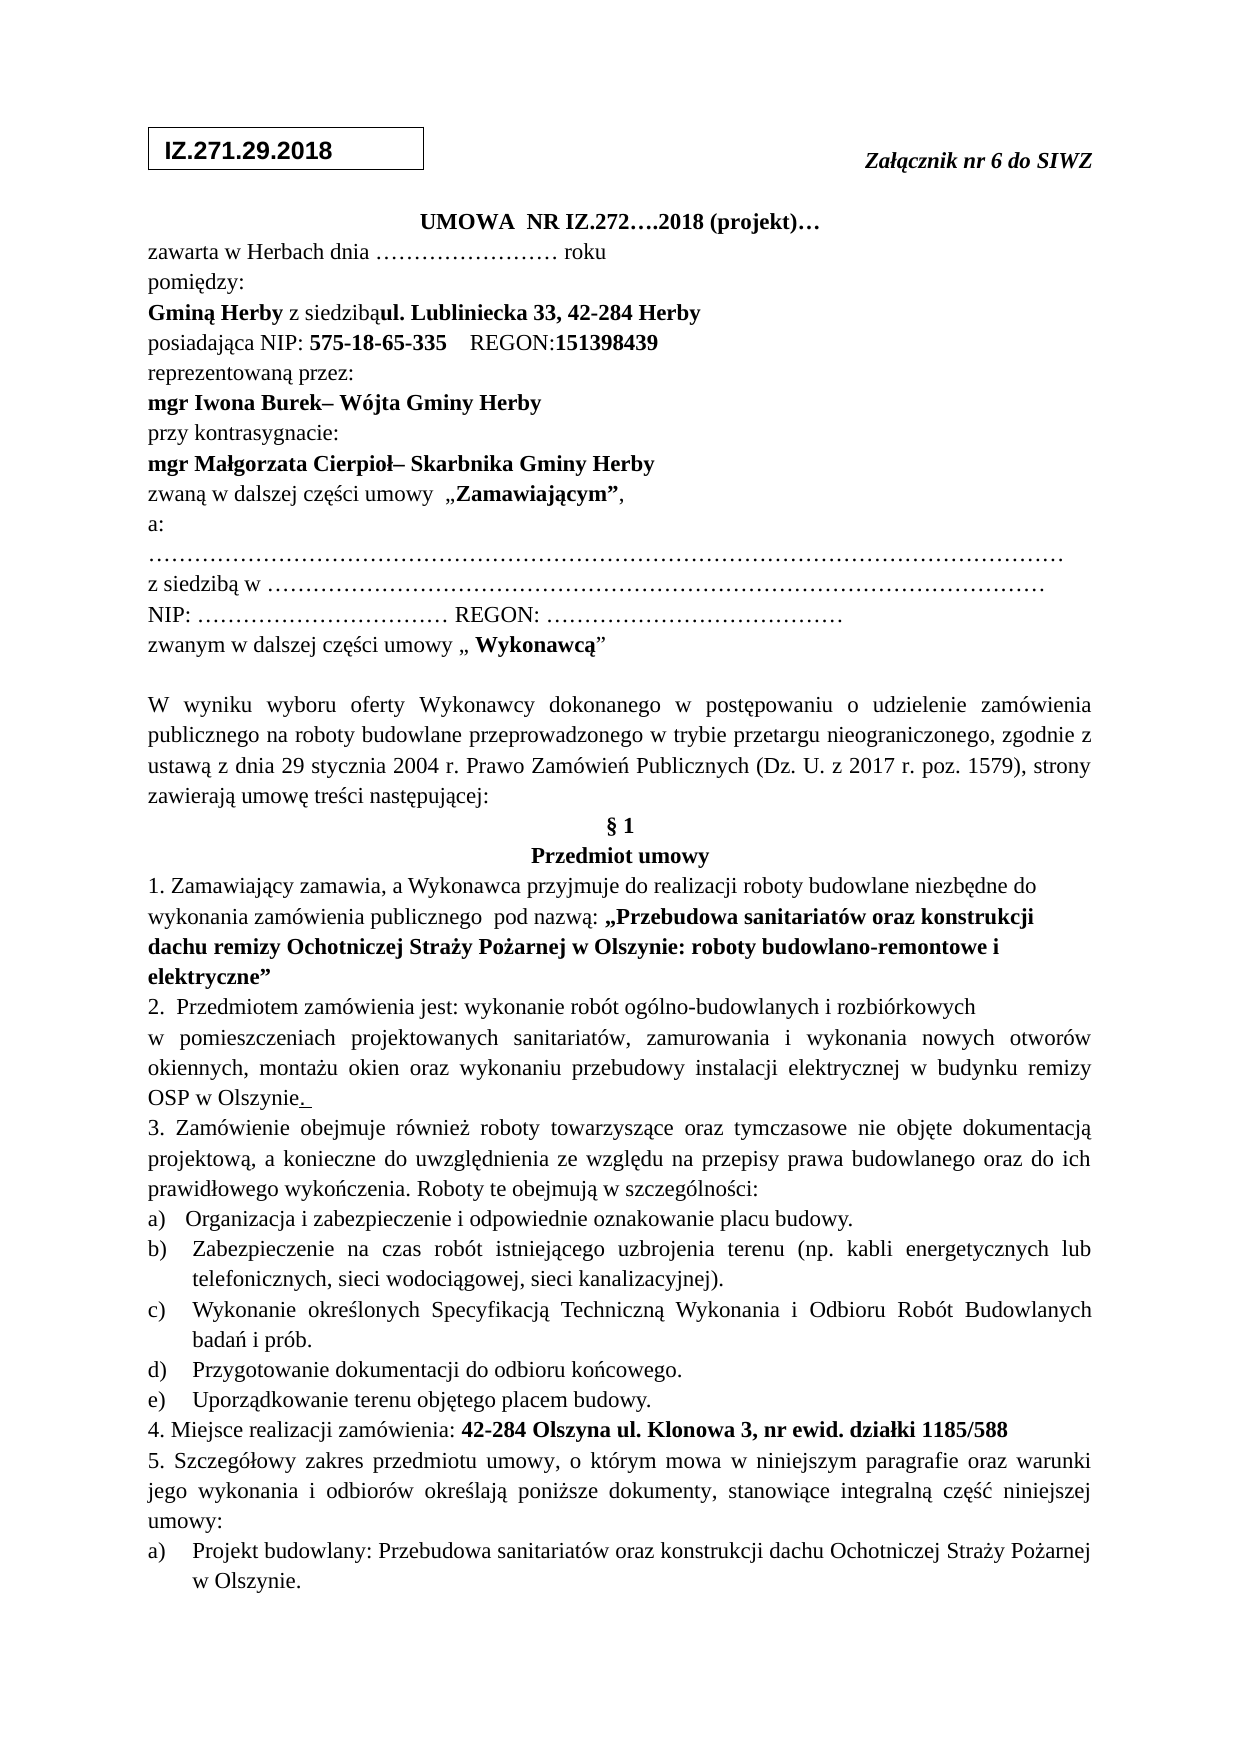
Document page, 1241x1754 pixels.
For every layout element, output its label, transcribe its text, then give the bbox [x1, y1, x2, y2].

text zwanym w dalszej części umowy „ Wykonawcą” [148, 631, 1093, 657]
text W wyniku wyboru oferty Wykonawcy dokonanego w postępowaniu o udzielenie zamówienia publicznego na roboty budowlane przeprowadzonego w trybie przetargu nieograniczonego, zgodnie z ustawą z dnia 29 stycznia 2004 r. Prawo Zamówień Publicznych (Dz. U. z 2017 r. poz. 1579), strony zawierają umowę treści następującej: [148, 691, 1093, 808]
text 4. Miejsce realizacji zamówienia: 42-284 Olszyna ul. Klonowa 3, nr ewid. działki 1185/588 [148, 1417, 1093, 1443]
text w pomieszczeniach projektowanych sanitariatów, zamurowania i wykonania nowych otworów okiennych, montażu okien oraz wykonaniu przebudowy instalacji elektrycznej w budynku remizy OSP w Olszynie. [148, 1024, 1093, 1111]
text 1. Zamawiający zamawia, a Wykonawca przyjmuje do realizacji roboty budowlane niezbędne do wykonania zamówienia publicznego pod nazwą: „Przebudowa sanitariatów oraz konstrukcji dachu remizy Ochotniczej Straży Pożarnej w Olszynie: roboty budowlano-remontowe i elektryczne” [148, 873, 1093, 989]
text § 1 [148, 812, 1093, 838]
text zwaną w dalszej części umowy „Zamawiającym”, [148, 480, 1093, 506]
text z siedzibą w ………………………………………………………………………………………… NIP: …………………………… REGON: ………………………………… [148, 571, 1093, 627]
list Zabezpieczenie na czas robót istniejącego uzbrojenia terenu (np. kabli energetycznych lub telefonicznych, sieci wodociągowej, sieci kanalizacyjnej). [148, 1235, 1093, 1292]
text 5. Szczegółowy zakres przedmiotu umowy, o którym mowa w niniejszym paragrafie oraz warunki jego wykonania i odbiorów określają poniższe dokumenty, stanowiące integralną część niniejszej umowy: [148, 1447, 1093, 1533]
list Przygotowanie dokumentacji do odbioru końcowego. [148, 1356, 1093, 1382]
text zawarta w Herbach dnia …………………… roku [148, 238, 1093, 264]
text Załącznik nr 6 do SIWZ [148, 148, 1093, 174]
text przy kontrasygnacie: [148, 419, 1093, 446]
text pomiędzy: [148, 268, 1093, 295]
text ………………………………………………………………………………………………………… [148, 540, 1093, 567]
list Organizacja i zabezpieczenie i odpowiednie oznakowanie placu budowy. [148, 1205, 1093, 1231]
text reprezentowaną przez: [148, 359, 1093, 385]
text 3. Zamówienie obejmuje również roboty towarzyszące oraz tymczasowe nie objęte dokumentacją projektową, a konieczne do uwzględnienia ze względu na przepisy prawa budowlanego oraz do ich prawidłowego wykończenia. Roboty te obejmują w szczególności: [148, 1114, 1093, 1201]
list Projekt budowlany: Przebudowa sanitariatów oraz konstrukcji dachu Ochotniczej Straży Pożarnej w Olszynie. [148, 1537, 1093, 1594]
text mgr Małgorzata Cierpioł– Skarbnika Gminy Herby [148, 450, 1093, 476]
text UMOWA NR IZ.272….2018 (projekt)… [148, 208, 1093, 234]
text Gminą Herby z siedzibąul. Lubliniecka 33, 42-284 Herby [148, 299, 1093, 325]
text a: [148, 510, 1093, 536]
text 2. Przedmiotem zamówienia jest: wykonanie robót ogólno-budowlanych i rozbiórkowych [148, 993, 1093, 1020]
text mgr Iwona Burek– Wójta Gminy Herby [148, 389, 1093, 416]
text Przedmiot umowy [148, 842, 1093, 869]
list Uporządkowanie terenu objętego placem budowy. [148, 1386, 1093, 1413]
list Wykonanie określonych Specyfikacją Techniczną Wykonania i Odbioru Robót Budowlanych badań i prób. [148, 1296, 1093, 1352]
text posiadająca NIP: 575-18-65-335 REGON:151398439 [148, 329, 1093, 355]
